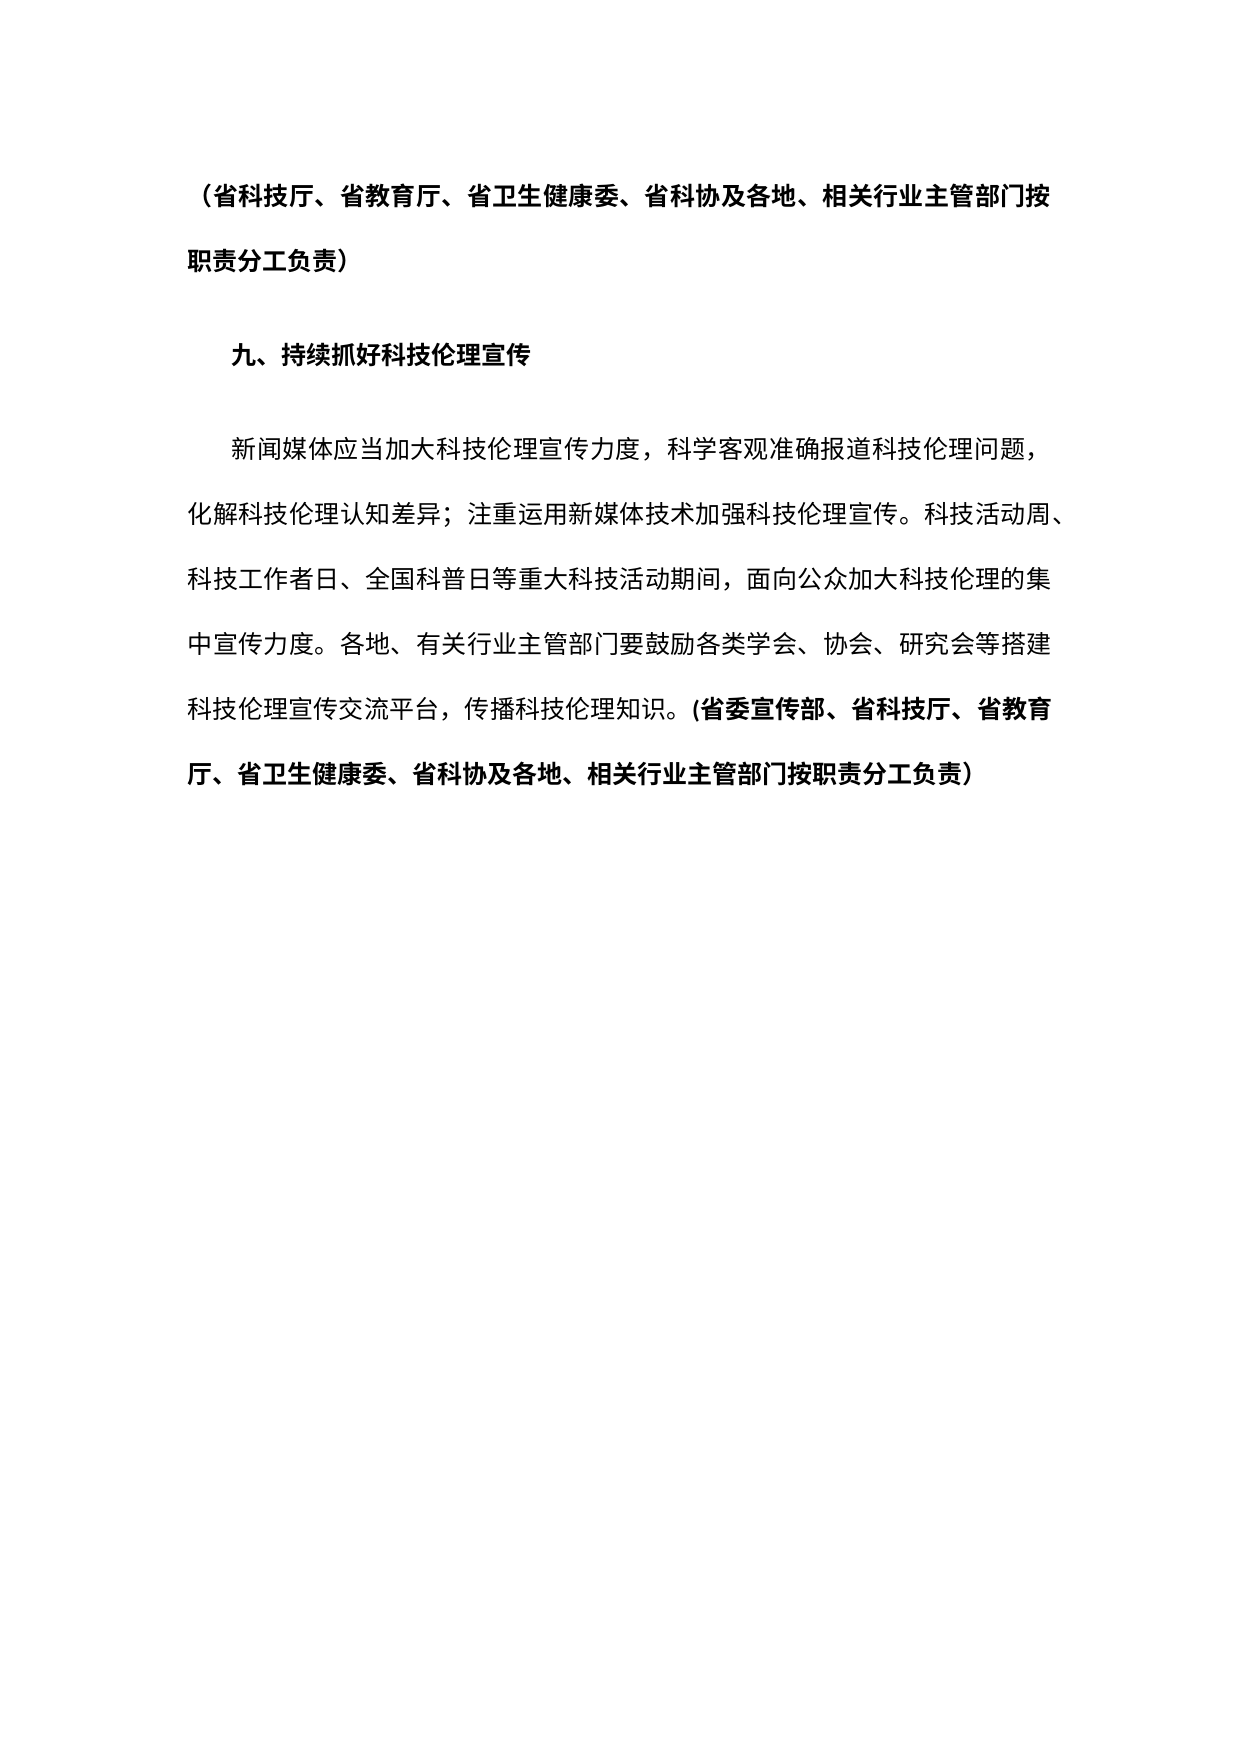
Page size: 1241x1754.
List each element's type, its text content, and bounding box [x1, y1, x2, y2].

text 新闻媒体应当加大科技伦理宣传力度，科学客观准确报道科技伦理问题，化解科技伦理认知差异；注重运用新媒体技术加强科技伦理宣传。科技活动周、科技工作者日、全国科普日等重大科技活动期间，面向公众加大科技伦理的集中宣传力度。各地、有关行业主管部门要鼓励各类学会、协会、研究会等搭建科技伦理宣传交流平台，传播科技伦理知识。(省委宣传部、省科技厅、省教育厅、省卫生健康委、省科协及各地、相关行业主管部门按职责分工负责） [187, 415, 1053, 805]
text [187, 162, 1053, 292]
text 九、持续抓好科技伦理宣传 [187, 321, 1053, 386]
